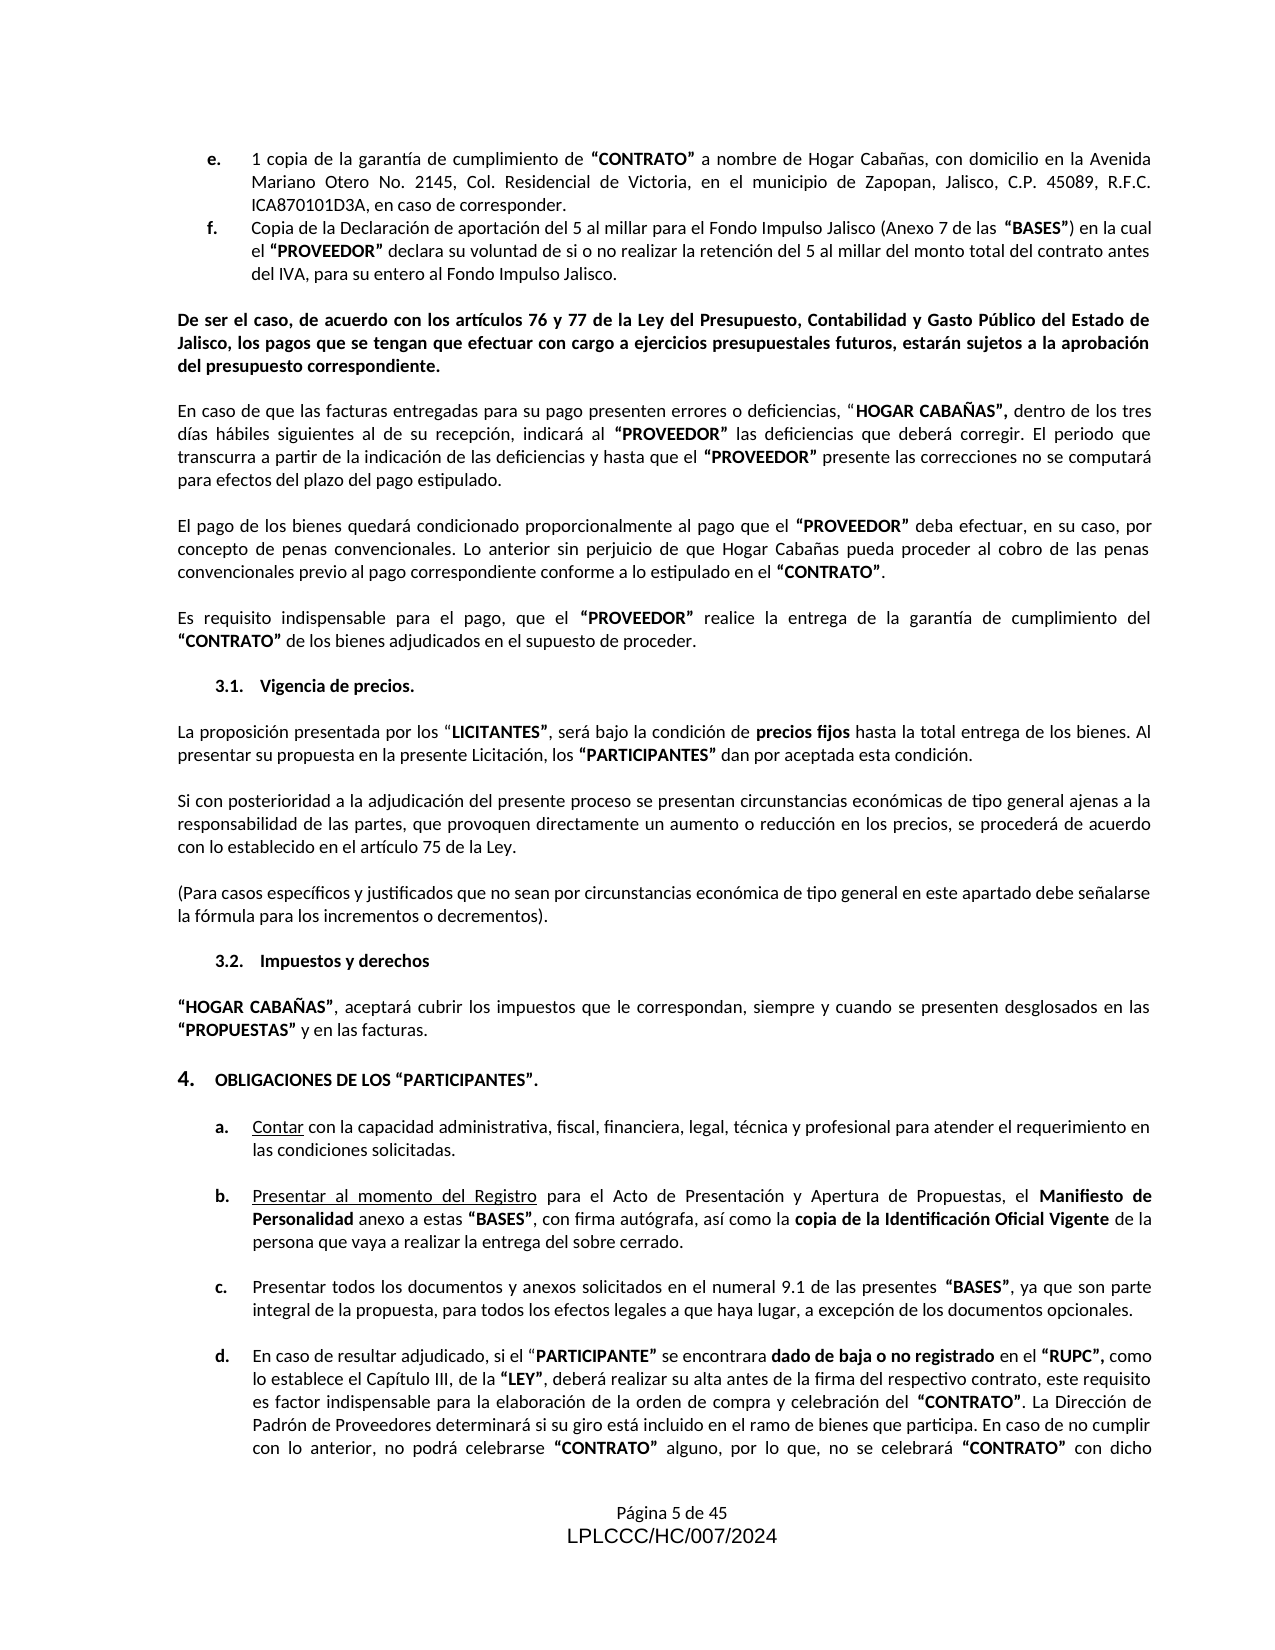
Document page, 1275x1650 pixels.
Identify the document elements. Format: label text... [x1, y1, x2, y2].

text Es requisito indispensable para el pago, que el “PROVEEDOR” realice la entrega de la garantía de cumplimiento del “CONTRATO” de los bienes adjudicados en el supuesto de proceder. [177, 606, 1152, 652]
text En caso de que las facturas entregadas para su pago presenten errores o deficiencias, “HOGAR CABAÑAS”, dentro de los tres días hábiles siguientes al de su recepción, indicará al “PROVEEDOR” las deficiencias que deberá corregir. El periodo que transcurra a partir de la indicación de las deficiencias y hasta que el “PROVEEDOR” presente las correcciones no se computará para efectos del plazo del pago estipulado. [177, 400, 1152, 491]
text De ser el caso, de acuerdo con los artículos 76 y 77 de la Ley del Presupuesto, Contabilidad y Gasto Público del Estado de Jalisco, los pagos que se tengan que efectuar con cargo a ejercicios presupuestales futuros, estarán sujetos a la aprobación del presupuesto correspondiente. [177, 308, 1152, 377]
list Presentar al momento del Registro para el Acto de Presentación y Apertura de Propuestas, el Manifiesto de Personalidad anexo a estas “BASES”, con firma autógrafa, así como la copia de la Identificación Oficial Vigente de la persona que vaya a realizar la entrega del sobre cerrado. [215, 1184, 1152, 1253]
text (Para casos específicos y justificados que no sean por circunstancias económica de tipo general en este apartado debe señalarse la fórmula para los incrementos o decrementos). [177, 881, 1167, 927]
text El pago de los bienes quedará condicionado proporcionalmente al pago que el “PROVEEDOR” deba efectuar, en su caso, por concepto de penas convencionales. Lo anterior sin perjuicio de que Hogar Cabañas pueda proceder al cobro de las penas convencionales previo al pago correspondiente conforme a lo estipulado en el “CONTRATO”. [177, 514, 1152, 583]
list Copia de la Declaración de aportación del 5 al millar para el Fondo Impulso Jalisco (Anexo 7 de las “BASES”) en la cual el “PROVEEDOR” declara su voluntad de si o no realizar la retención del 5 al millar del monto total del contrato antes del IVA, para su entero al Fondo Impulso Jalisco. [207, 216, 1152, 285]
list Vigencia de precios. [215, 675, 1152, 698]
list 1 copia de la garantía de cumplimiento de “CONTRATO” a nombre de Hogar Cabañas, con domicilio en la Avenida Mariano Otero No. 2145, Col. Residencial de Victoria, en el municipio de Zapopan, Jalisco, C.P. 45089, R.F.C. ICA870101D3A, en caso de corresponder. [207, 148, 1152, 216]
list Impuestos y derechos [215, 950, 1152, 973]
list Presentar todos los documentos y anexos solicitados en el numeral 9.1 de las presentes “BASES”, ya que son parte integral de la propuesta, para todos los efectos legales a que haya lugar, a excepción de los documentos opcionales. [215, 1276, 1152, 1321]
text La proposición presentada por los “LICITANTES”, será bajo la condición de precios fijos hasta la total entrega de los bienes. Al presentar su propuesta en la presente Licitación, los “PARTICIPANTES” dan por aceptada esta condición. [177, 721, 1152, 766]
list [215, 1344, 1152, 1459]
list OBLIGACIONES DE LOS “PARTICIPANTES”. [177, 1064, 1152, 1092]
list Contar con la capacidad administrativa, fiscal, financiera, legal, técnica y profesional para atender el requerimiento en las condiciones solicitadas. [215, 1115, 1152, 1161]
text Si con posterioridad a la adjudicación del presente proceso se presentan circunstancias económicas de tipo general ajenas a la responsabilidad de las partes, que provoquen directamente un aumento o reducción en los precios, se procederá de acuerdo con lo establecido en el artículo 75 de la Ley. [177, 789, 1152, 858]
text “HOGAR CABAÑAS”, aceptará cubrir los impuestos que le correspondan, siempre y cuando se presenten desglosados en las “PROPUESTAS” y en las facturas. [177, 996, 1152, 1041]
